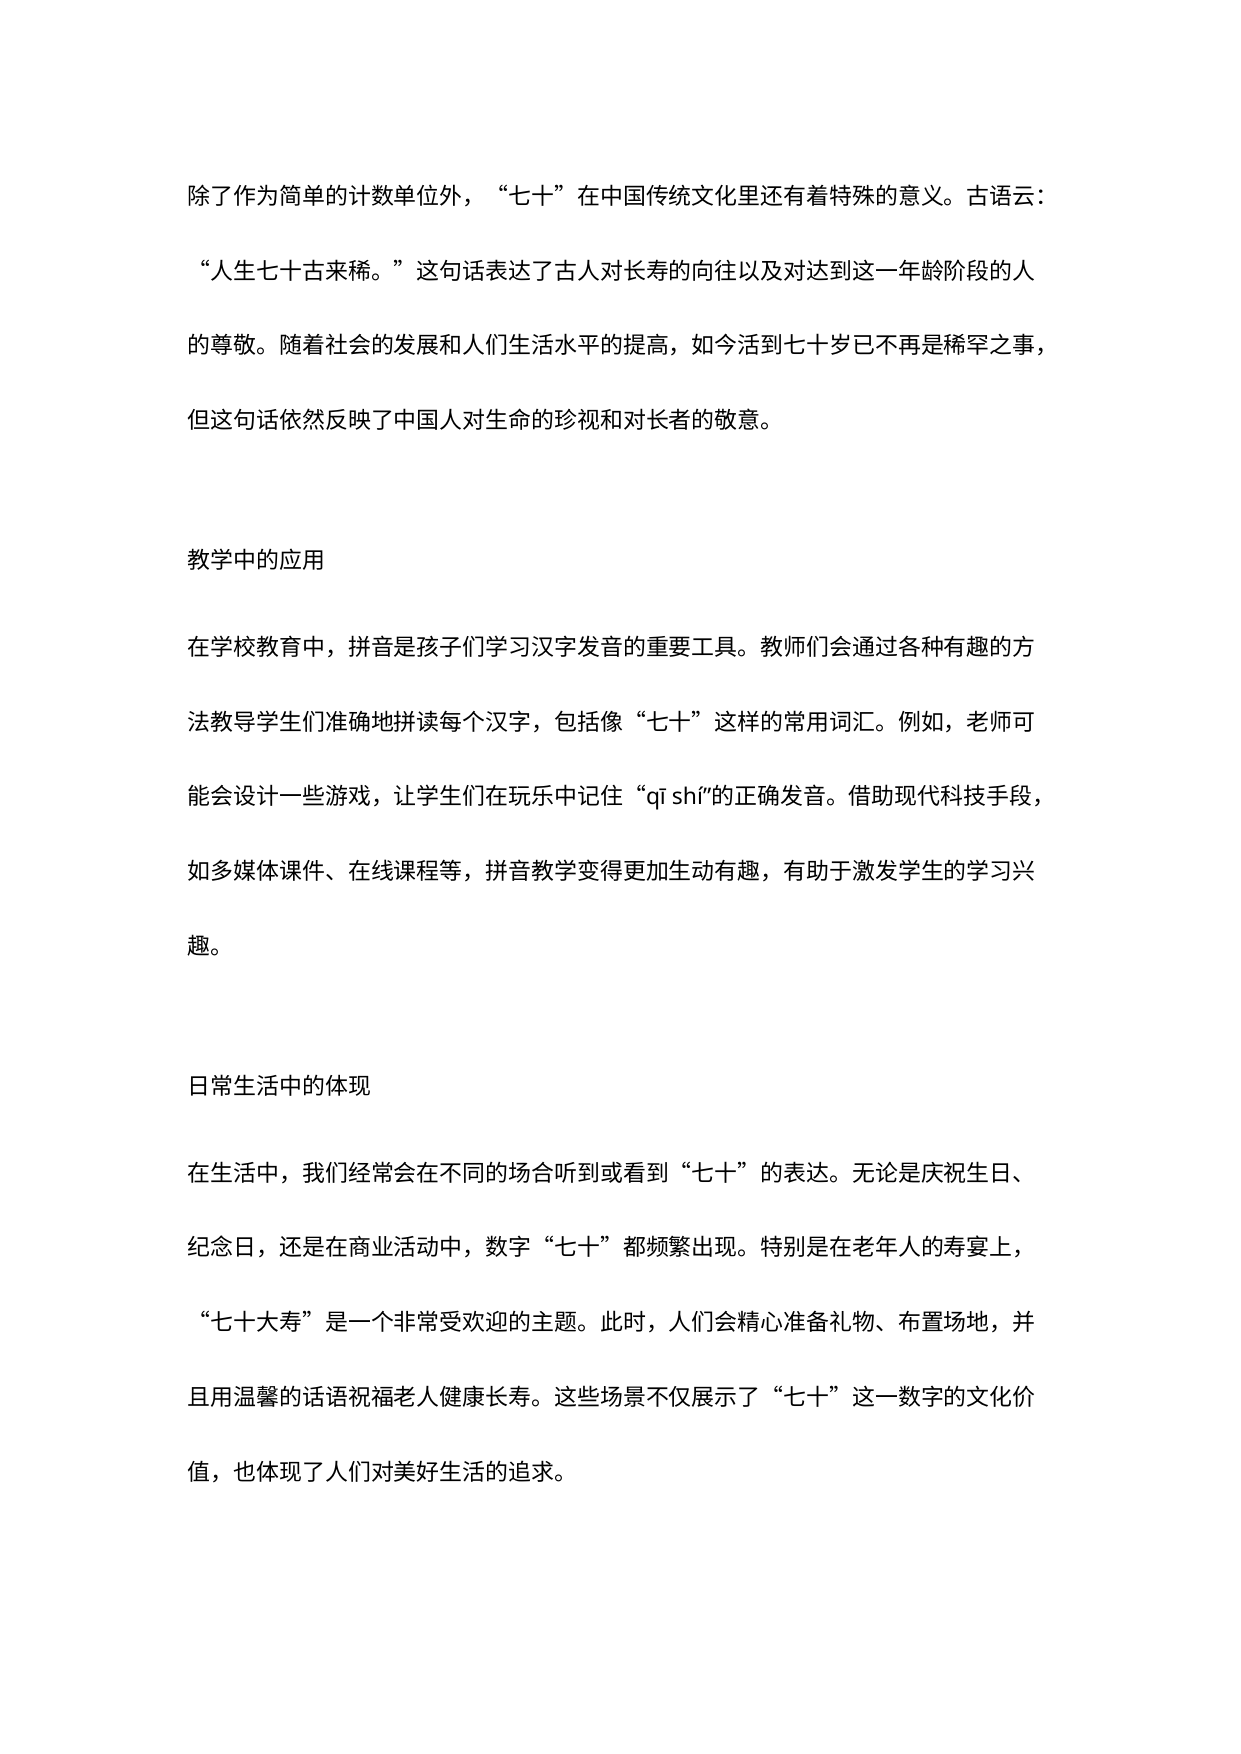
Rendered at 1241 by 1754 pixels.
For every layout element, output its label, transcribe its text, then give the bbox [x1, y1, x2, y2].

text 在学校教育中，拼音是孩子们学习汉字发音的重要工具。教师们会通过各种有趣的方法教导学生们准确地拼读每个汉字，包括像“七十”这样的常用词汇。例如，老师可能会设计一些游戏，让学生们在玩乐中记住“qī shí”的正确发音。借助现代科技手段，如多媒体课件、在线课程等，拼音教学变得更加生动有趣，有助于激发学生的学习兴趣。 [187, 613, 1053, 977]
text 除了作为简单的计数单位外，“七十”在中国传统文化里还有着特殊的意义。古语云：“人生七十古来稀。”这句话表达了古人对长寿的向往以及对达到这一年龄阶段的人的尊敬。随着社会的发展和人们生活水平的提高，如今活到七十岁已不再是稀罕之事，但这句话依然反映了中国人对生命的珍视和对长者的敬意。 [187, 162, 1053, 451]
text 在生活中，我们经常会在不同的场合听到或看到“七十”的表达。无论是庆祝生日、纪念日，还是在商业活动中，数字“七十”都频繁出现。特别是在老年人的寿宴上，“七十大寿”是一个非常受欢迎的主题。此时，人们会精心准备礼物、布置场地，并且用温馨的话语祝福老人健康长寿。这些场景不仅展示了“七十”这一数字的文化价值，也体现了人们对美好生活的追求。 [187, 1139, 1053, 1502]
text 教学中的应用 [187, 526, 1053, 591]
text 日常生活中的体现 [187, 1052, 1053, 1117]
